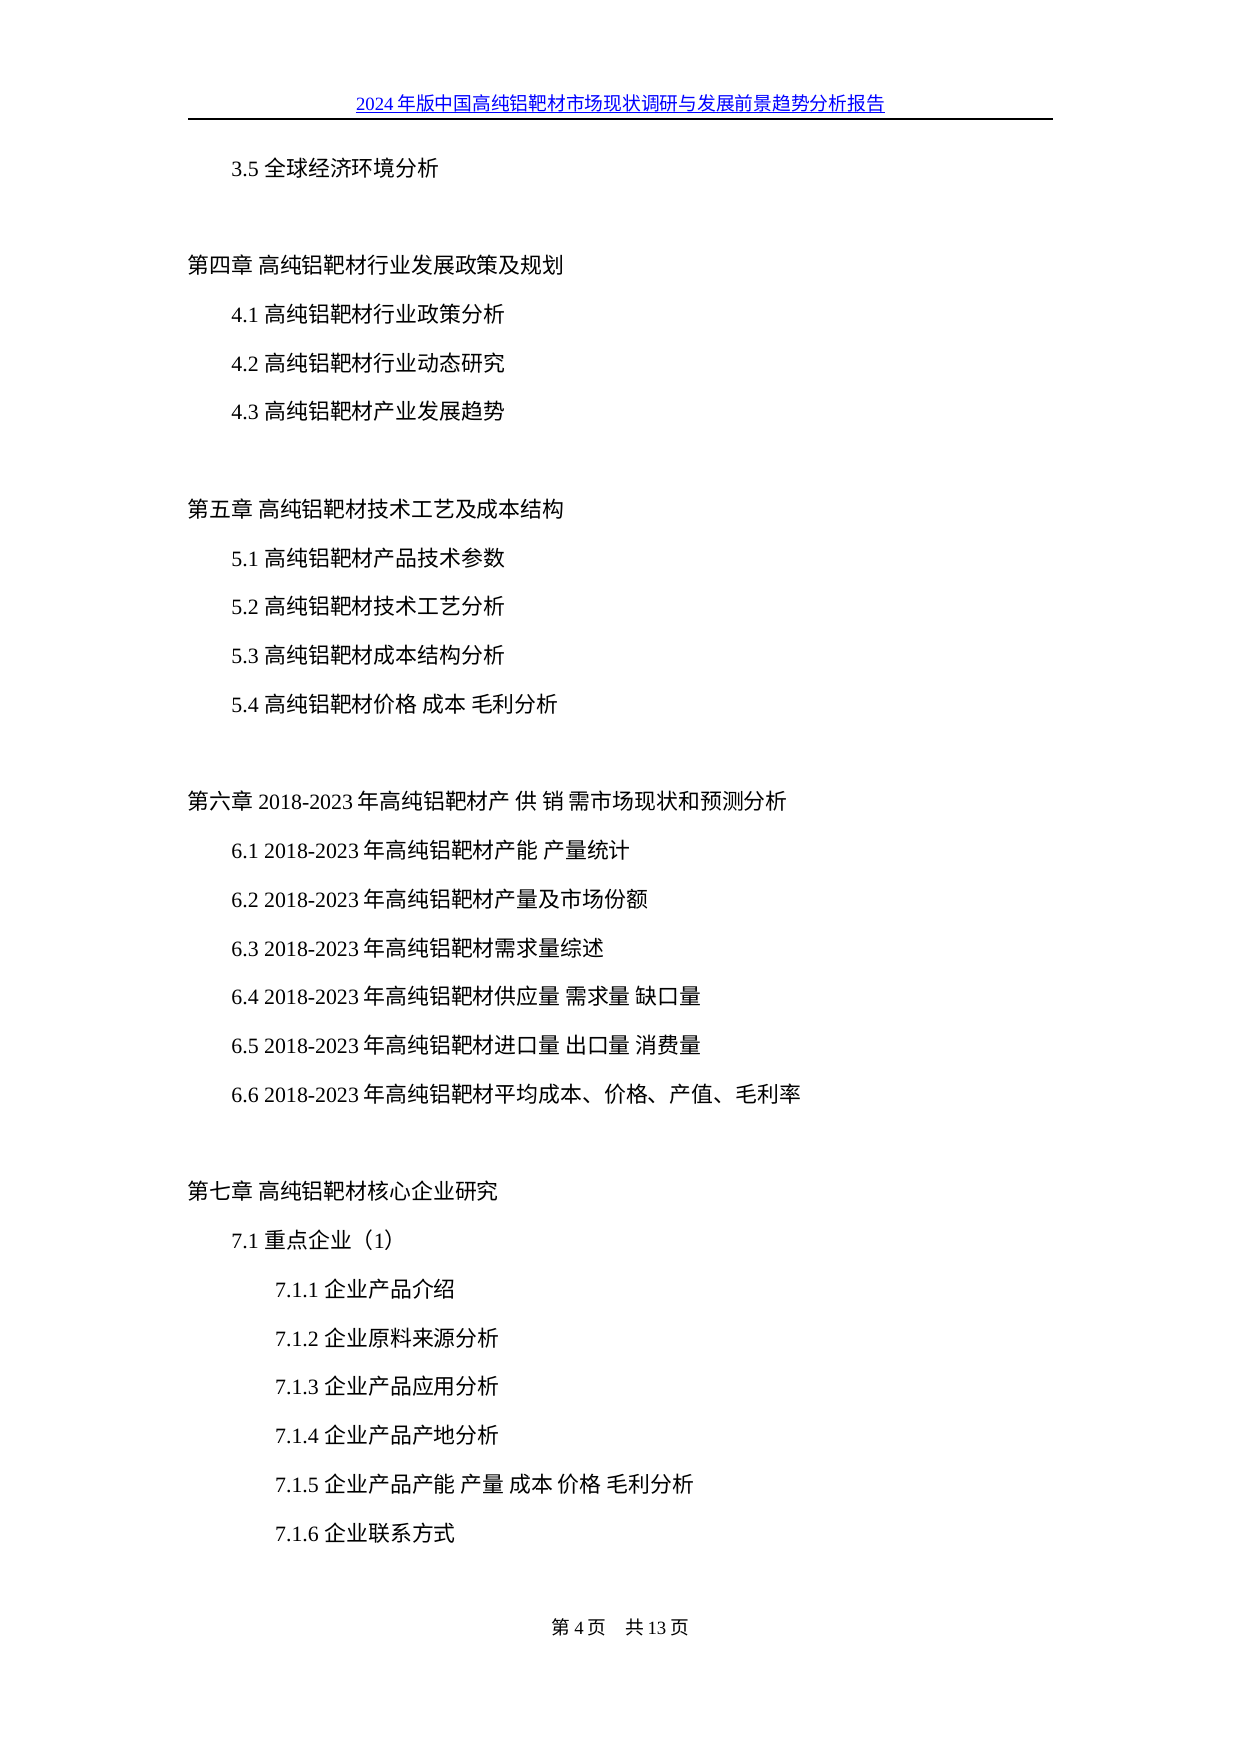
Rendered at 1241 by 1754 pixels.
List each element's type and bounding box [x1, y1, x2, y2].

text [187, 150, 1053, 1548]
